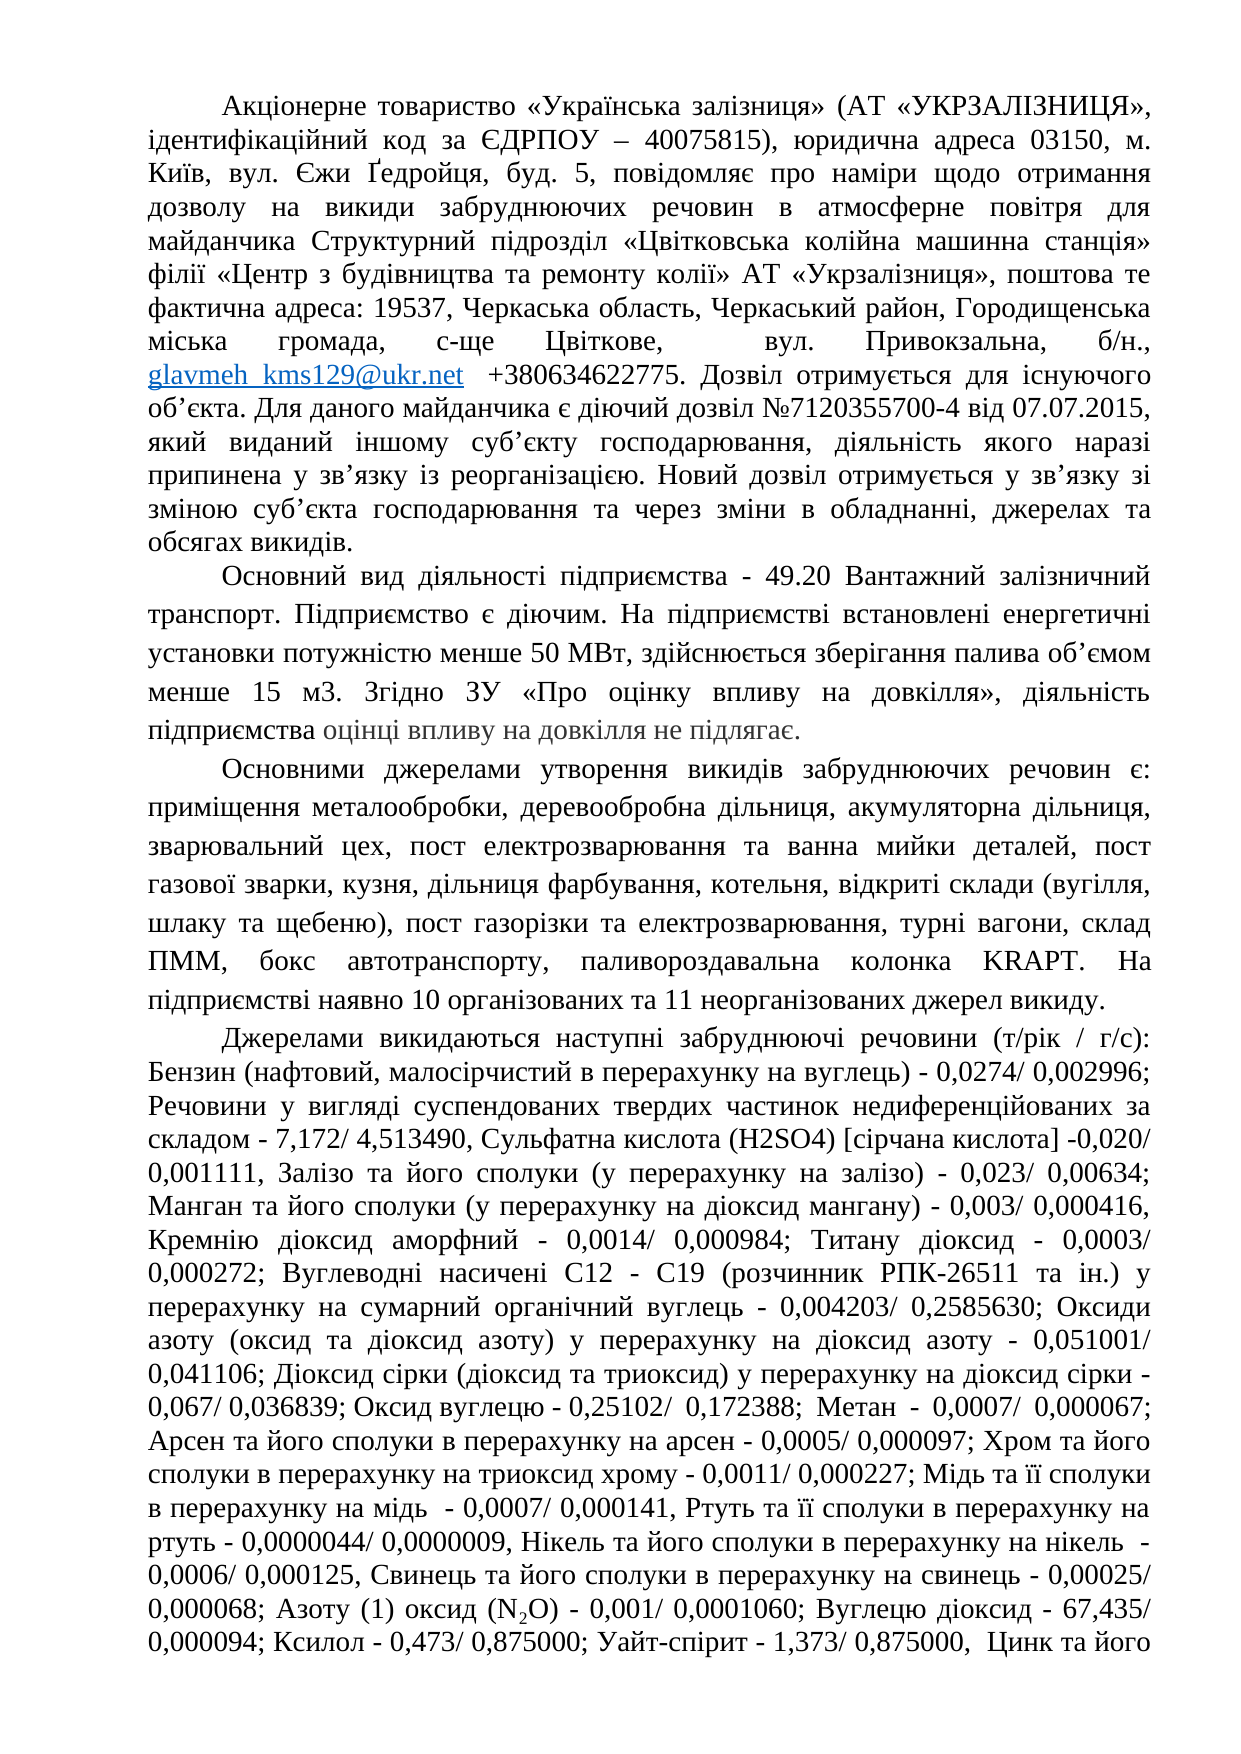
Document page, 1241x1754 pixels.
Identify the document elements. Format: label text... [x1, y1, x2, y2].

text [148, 1021, 1152, 1658]
text Акціонерне товариство «Українська залізниця» (АТ «УКРЗАЛІЗНИЦЯ», ідентифікаційний код за ЄДРПОУ – 40075815), юридична адреса 03150, м. Київ, вул. Єжи Ґедройця, буд. 5, повідомляє про наміри щодо отримання дозволу на викиди забруднюючих речовин в атмосферне повітря для майданчика Структурний підрозділ «Цвітковська колійна машинна станція» філії «Центр з будівництва та ремонту колії» АТ «Укрзалізниця», поштова те фактична адреса: 19537, Черкаська область, Черкаський район, Городищенська міська громада, с-ще Цвіткове, вул. Привокзальна, б/н., glavmeh_kms129@ukr.net +380634622775. Дозвіл отримується для існуючого об’єкта. Для даного майданчика є діючий дозвіл №7120355700-4 від 07.07.2015, який виданий іншому суб’єкту господарювання, діяльність якого наразі припинена у зв’язку із реорганізацією. Новий дозвіл отримується у зв’язку зі зміною суб’єкта господарювання та через зміни в обладнанні, джерелах та обсягах викидів. [148, 88, 1152, 558]
text Основний вид діяльності підприємства - 49.20 Вантажний залізничний транспорт. Підприємство є діючим. На підприємстві встановлені енергетичні установки потужністю менше 50 МВт, здійснюється зберігання палива об’ємом менше 15 м3. Згідно ЗУ «Про оцінку впливу на довкілля», діяльність підприємства оцінці впливу на довкілля не підлягає. [148, 558, 1152, 746]
text Основними джерелами утворення викидів забруднюючих речовин є: приміщення металообробки, деревообробна дільниця, акумуляторна дільниця, зварювальний цех, пост електрозварювання та ванна мийки деталей, пост газової зварки, кузня, дільниця фарбування, котельня, відкриті склади (вугілля, шлаку та щебеню), пост газорізки та електрозварювання, турні вагони, склад ПММ, бокс автотранспорту, паливороздавальна колонка KRAPT. На підприємстві наявно 10 організованих та 11 неорганізованих джерел викиду. [148, 751, 1152, 1016]
